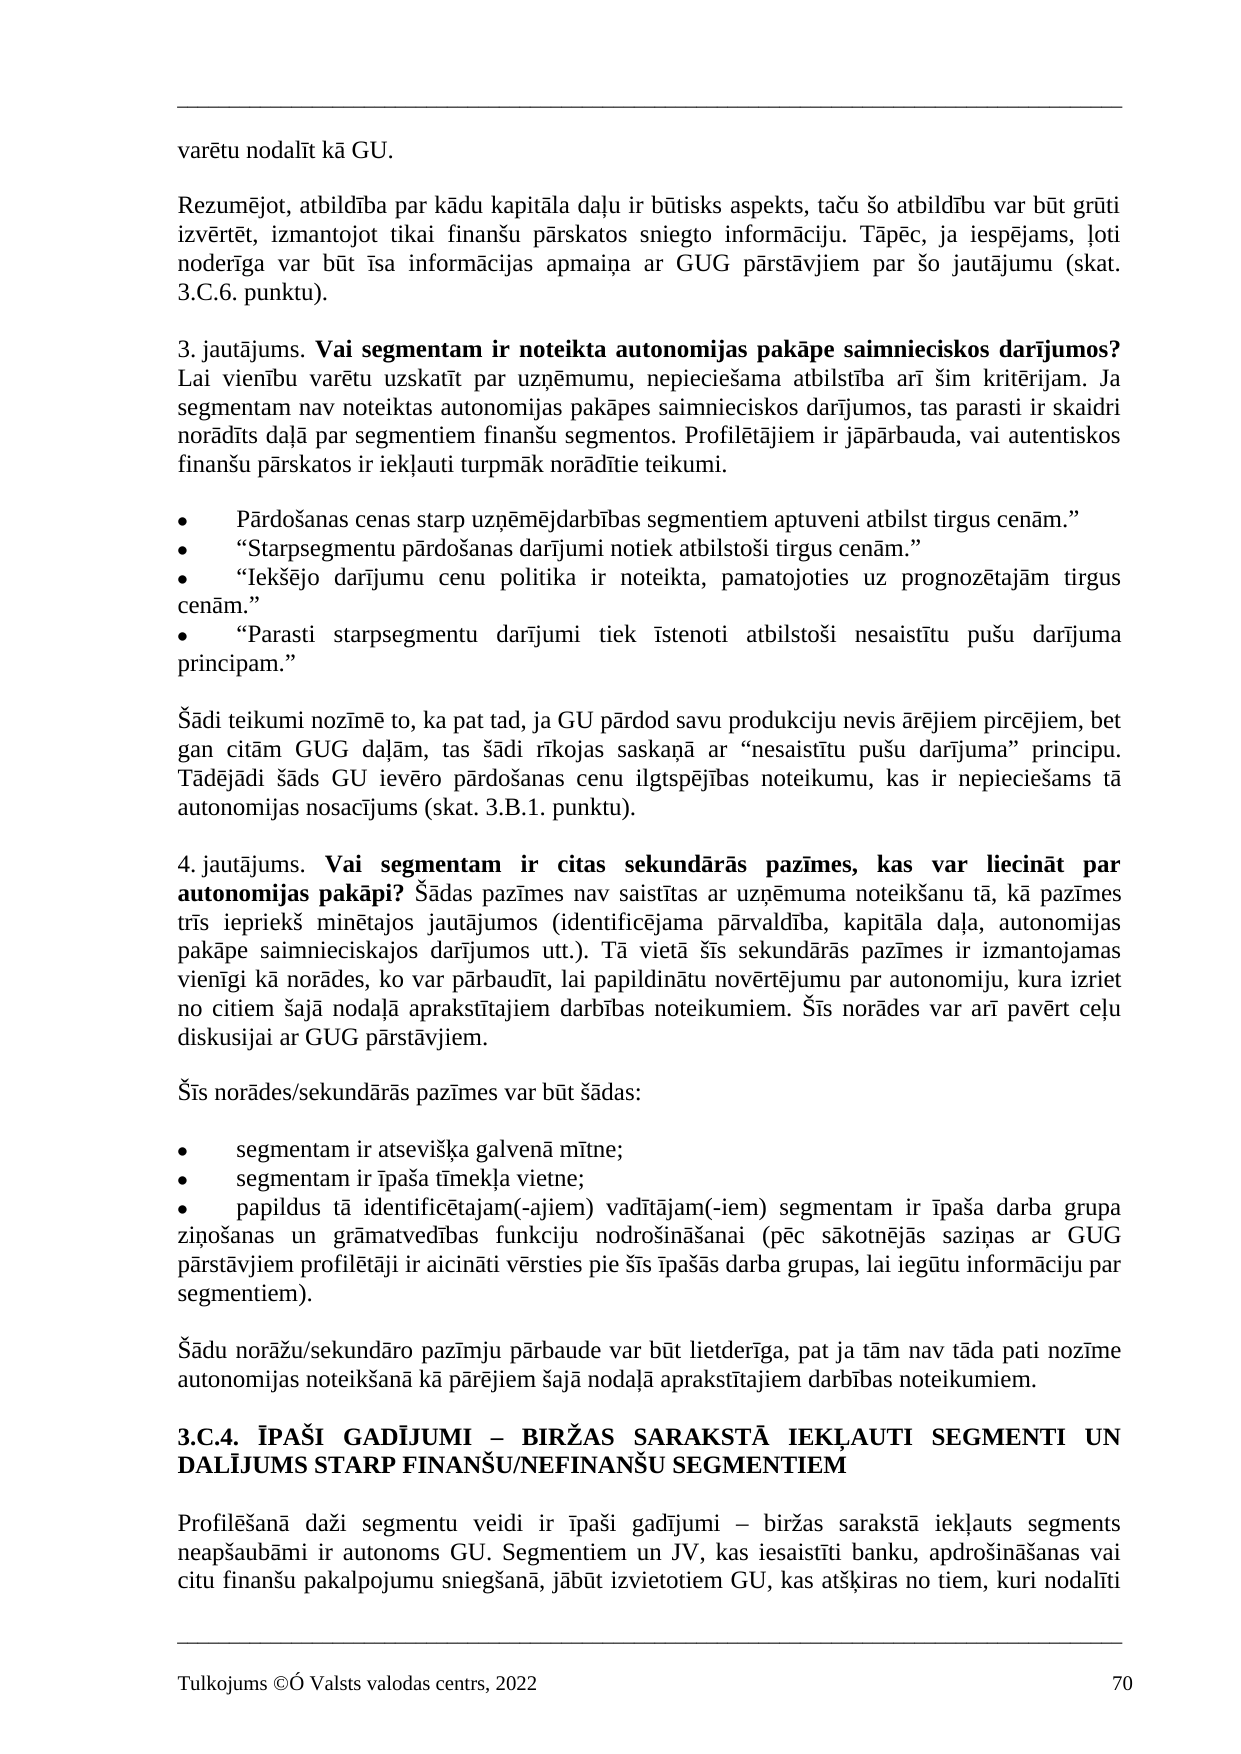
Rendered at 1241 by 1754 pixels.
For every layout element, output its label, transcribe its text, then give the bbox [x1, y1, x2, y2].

list segmentam ir īpaša tīmekļa vietne; [177, 1163, 1122, 1192]
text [177, 1508, 1122, 1594]
list “Starpsegmentu pārdošanas darījumi notiek atbilstoši tirgus cenām.” [177, 533, 1122, 562]
list “Iekšējo darījumu cenu politika ir noteikta, pamatojoties uz prognozētajām tirgus cenām.” [177, 562, 1122, 619]
text 3.C.4. ĪPAŠI GADĪJUMI – BIRŽAS SARAKSTĀ IEKĻAUTI SEGMENTI UN DALĪJUMS STARP FINANŠU/NEFINANŠU SEGMENTIEM [177, 1422, 1122, 1479]
text Šādu norāžu/sekundāro pazīmju pārbaude var būt lietderīga, pat ja tām nav tāda pati nozīme autonomijas noteikšanā kā pārējiem šajā nodaļā aprakstītajiem darbības noteikumiem. [177, 1336, 1122, 1393]
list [177, 135, 1122, 164]
text Rezumējot, atbildība par kādu kapitāla daļu ir būtisks aspekts, taču šo atbildību var būt grūti izvērtēt, izmantojot tikai finanšu pārskatos sniegto informāciju. Tāpēc, ja iespējams, ļoti noderīga var būt īsa informācijas apmaiņa ar GUG pārstāvjiem par šo jautājumu (skat. 3.C.6. punktu). [177, 190, 1122, 305]
text 4. jautājums. Vai segmentam ir citas sekundārās pazīmes, kas var liecināt par autonomijas pakāpi? Šādas pazīmes nav saistītas ar uzņēmuma noteikšanu tā, kā pazīmes trīs iepriekš minētajos jautājumos (identificējama pārvaldība, kapitāla daļa, autonomijas pakāpe saimnieciskajos darījumos utt.). Tā vietā šīs sekundārās pazīmes ir izmantojamas vienīgi kā norādes, ko var pārbaudīt, lai papildinātu novērtējumu par autonomiju, kura izriet no citiem šajā nodaļā aprakstītajiem darbības noteikumiem. Šīs norādes var arī pavērt ceļu diskusijai ar GUG pārstāvjiem. [177, 849, 1122, 1050]
list “Parasti starpsegmentu darījumi tiek īstenoti atbilstoši nesaistītu pušu darījuma principam.” [177, 619, 1122, 677]
list Pārdošanas cenas starp uzņēmējdarbības segmentiem aptuveni atbilst tirgus cenām.” [177, 504, 1122, 533]
text 3. jautājums. Vai segmentam ir noteikta autonomijas pakāpe saimnieciskos darījumos? Lai vienību varētu uzskatīt par uzņēmumu, nepieciešama atbilstība arī šim kritērijam. Ja segmentam nav noteiktas autonomijas pakāpes saimnieciskos darījumos, tas parasti ir skaidri norādīts daļā par segmentiem finanšu segmentos. Profilētājiem ir jāpārbauda, vai autentiskos finanšu pārskatos ir iekļauti turpmāk norādītie teikumi. [177, 334, 1122, 478]
list papildus tā identificētajam(-ajiem) vadītājam(-iem) segmentam ir īpaša darba grupa ziņošanas un grāmatvedības funkciju nodrošināšanai (pēc sākotnējās saziņas ar GUG pārstāvjiem profilētāji ir aicināti vērsties pie šīs īpašās darba grupas, lai iegūtu informāciju par segmentiem). [177, 1192, 1122, 1307]
text Šīs norādes/sekundārās pazīmes var būt šādas: [177, 1077, 1122, 1106]
list segmentam ir atsevišķa galvenā mītne; [177, 1134, 1122, 1163]
text Šādi teikumi nozīmē to, ka pat tad, ja GU pārdod savu produkciju nevis ārējiem pircējiem, bet gan citām GUG daļām, tas šādi rīkojas saskaņā ar “nesaistītu pušu darījuma” principu. Tādējādi šāds GU ievēro pārdošanas cenu ilgtspējības noteikumu, kas ir nepieciešams tā autonomijas nosacījums (skat. 3.B.1. punktu). [177, 705, 1122, 820]
